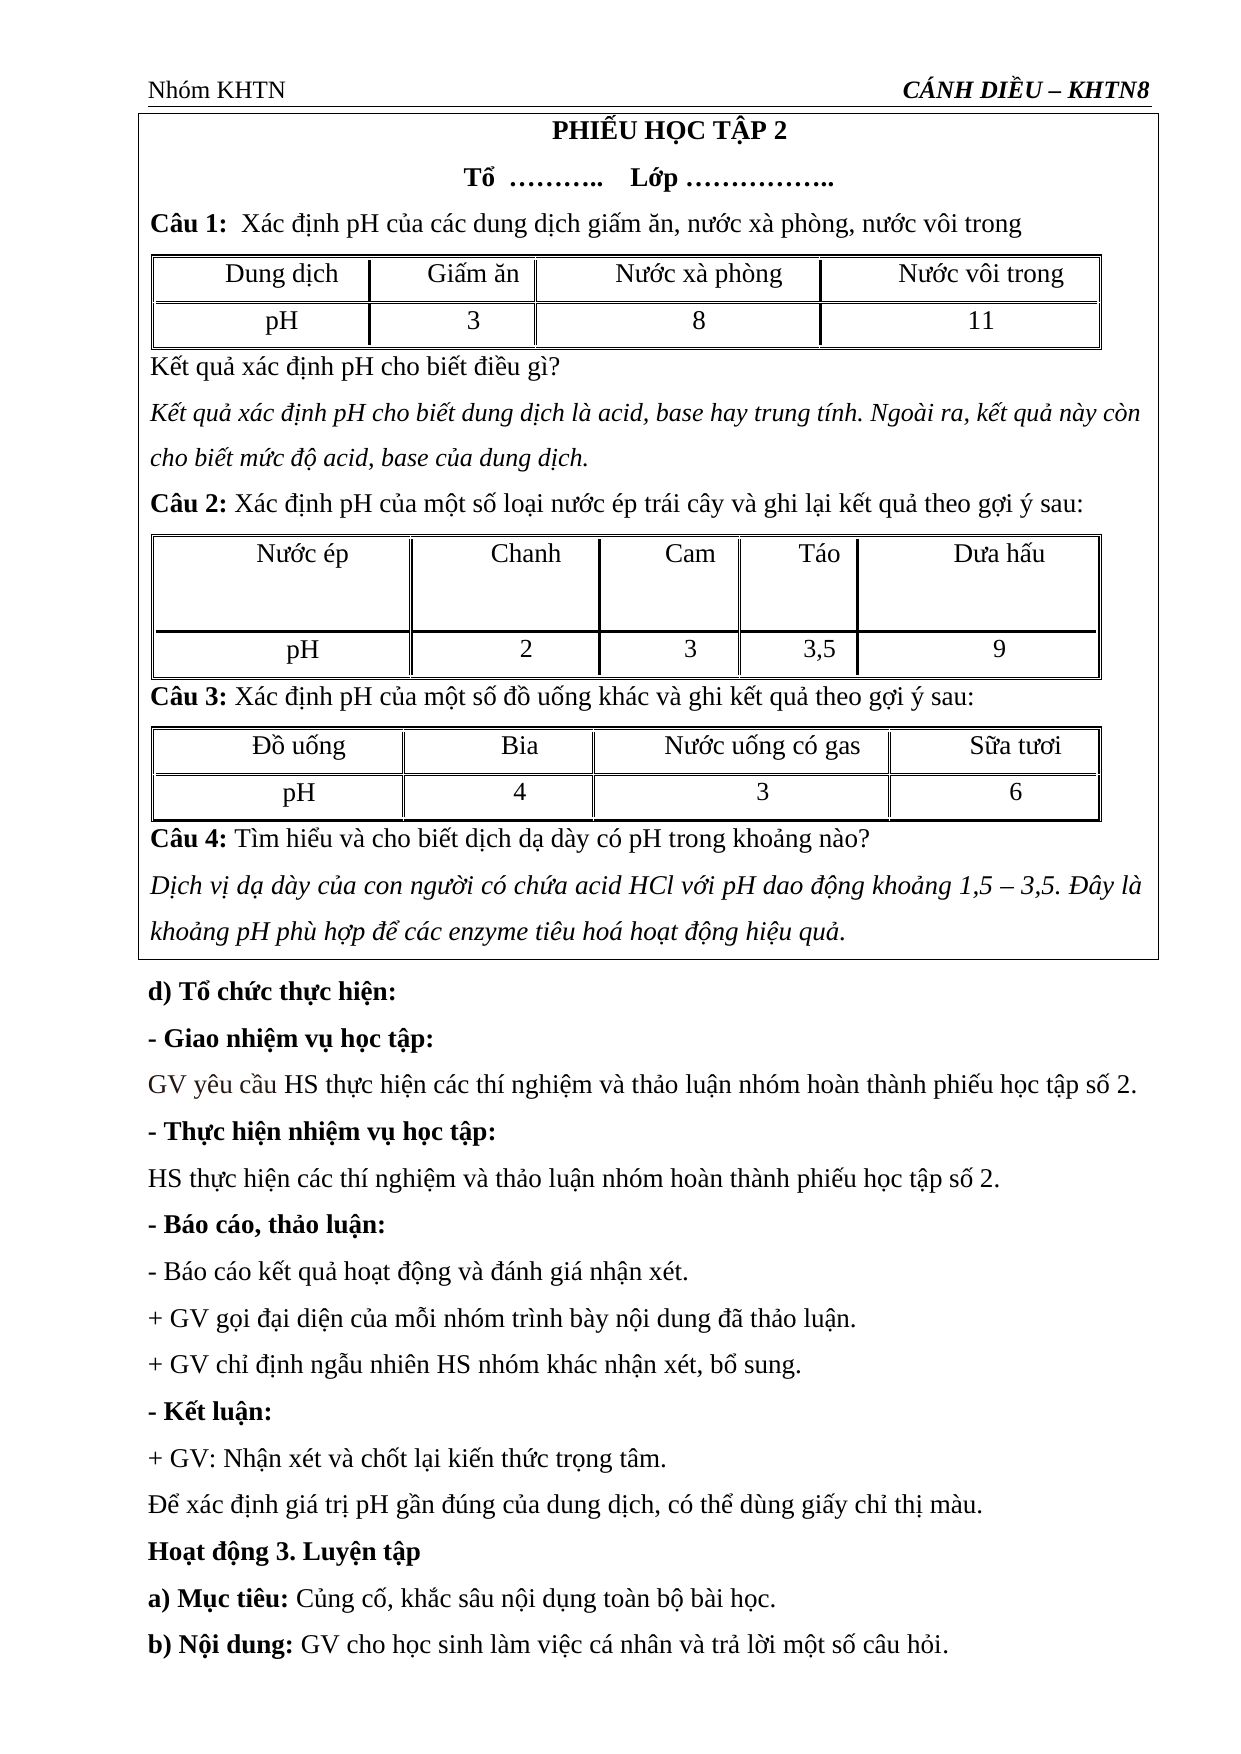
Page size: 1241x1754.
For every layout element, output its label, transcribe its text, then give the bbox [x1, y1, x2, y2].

text + GV gọi đại diện của mỗi nhóm trình bày nội dung đã thảo luận. [148, 1302, 1152, 1333]
text d) Tổ chức thực hiện: [148, 960, 1152, 1006]
text HS thực hiện các thí nghiệm và thảo luận nhóm hoàn thành phiếu học tập số 2. [148, 1162, 1152, 1193]
text a) Mục tiêu: Củng cố, khắc sâu nội dụng toàn bộ bài học. [148, 1582, 1152, 1613]
text + GV: Nhận xét và chốt lại kiến thức trọng tâm. [148, 1442, 1152, 1473]
text + GV chỉ định ngẫu nhiên HS nhóm khác nhận xét, bổ sung. [148, 1348, 1152, 1380]
text - Thực hiện nhiệm vụ học tập: [148, 1115, 1152, 1146]
text - Báo cáo, thảo luận: [148, 1208, 1152, 1240]
text GV yêu cầu HS thực hiện các thí nghiệm và thảo luận nhóm hoàn thành phiếu học tập số 2. [148, 1068, 1152, 1100]
subtitle Hoạt động 3. Luyện tập [148, 1535, 1152, 1566]
text - Báo cáo kết quả hoạt động và đánh giá nhận xét. [148, 1255, 1152, 1286]
text - Giao nhiệm vụ học tập: [148, 1022, 1152, 1053]
text Để xác định giá trị pH gần đúng của dung dịch, có thể dùng giấy chỉ thị màu. [148, 1488, 1152, 1520]
text - Kết luận: [148, 1395, 1152, 1426]
text b) Nội dung: GV cho học sinh làm việc cá nhân và trả lời một số câu hỏi. [148, 1628, 1152, 1660]
table_header PHIẾU HỌC TẬP 2 Tổ ……….. Lớp …………….. Câu 1: Xác định pH của các dung dịch giấm ăn, nước xà phòng, nước vôi trong Kết quả xác định pH cho biết điều gì? Kết quả xác định pH cho biết dung dịch là acid, base hay trung tính. Ngoài ra, kết quả này còn cho biết mức độ acid, base của dung dịch. Câu 2: Xác định pH của một số loại nước ép trái cây và ghi lại kết quả theo gợi ý sau: Câu 3: Xác định pH của một số đồ uống khác và ghi kết quả theo gợi ý sau: Câu 4: Tìm hiểu và cho biết dịch dạ dày có pH trong khoảng nào? Dịch vị dạ dày của con người có chứa acid HCl với pH dao động khoảng 1,5 – 3,5. Đây là khoảng pH phù hợp để các enzyme tiêu hoá hoạt động hiệu quả. [139, 114, 1158, 959]
